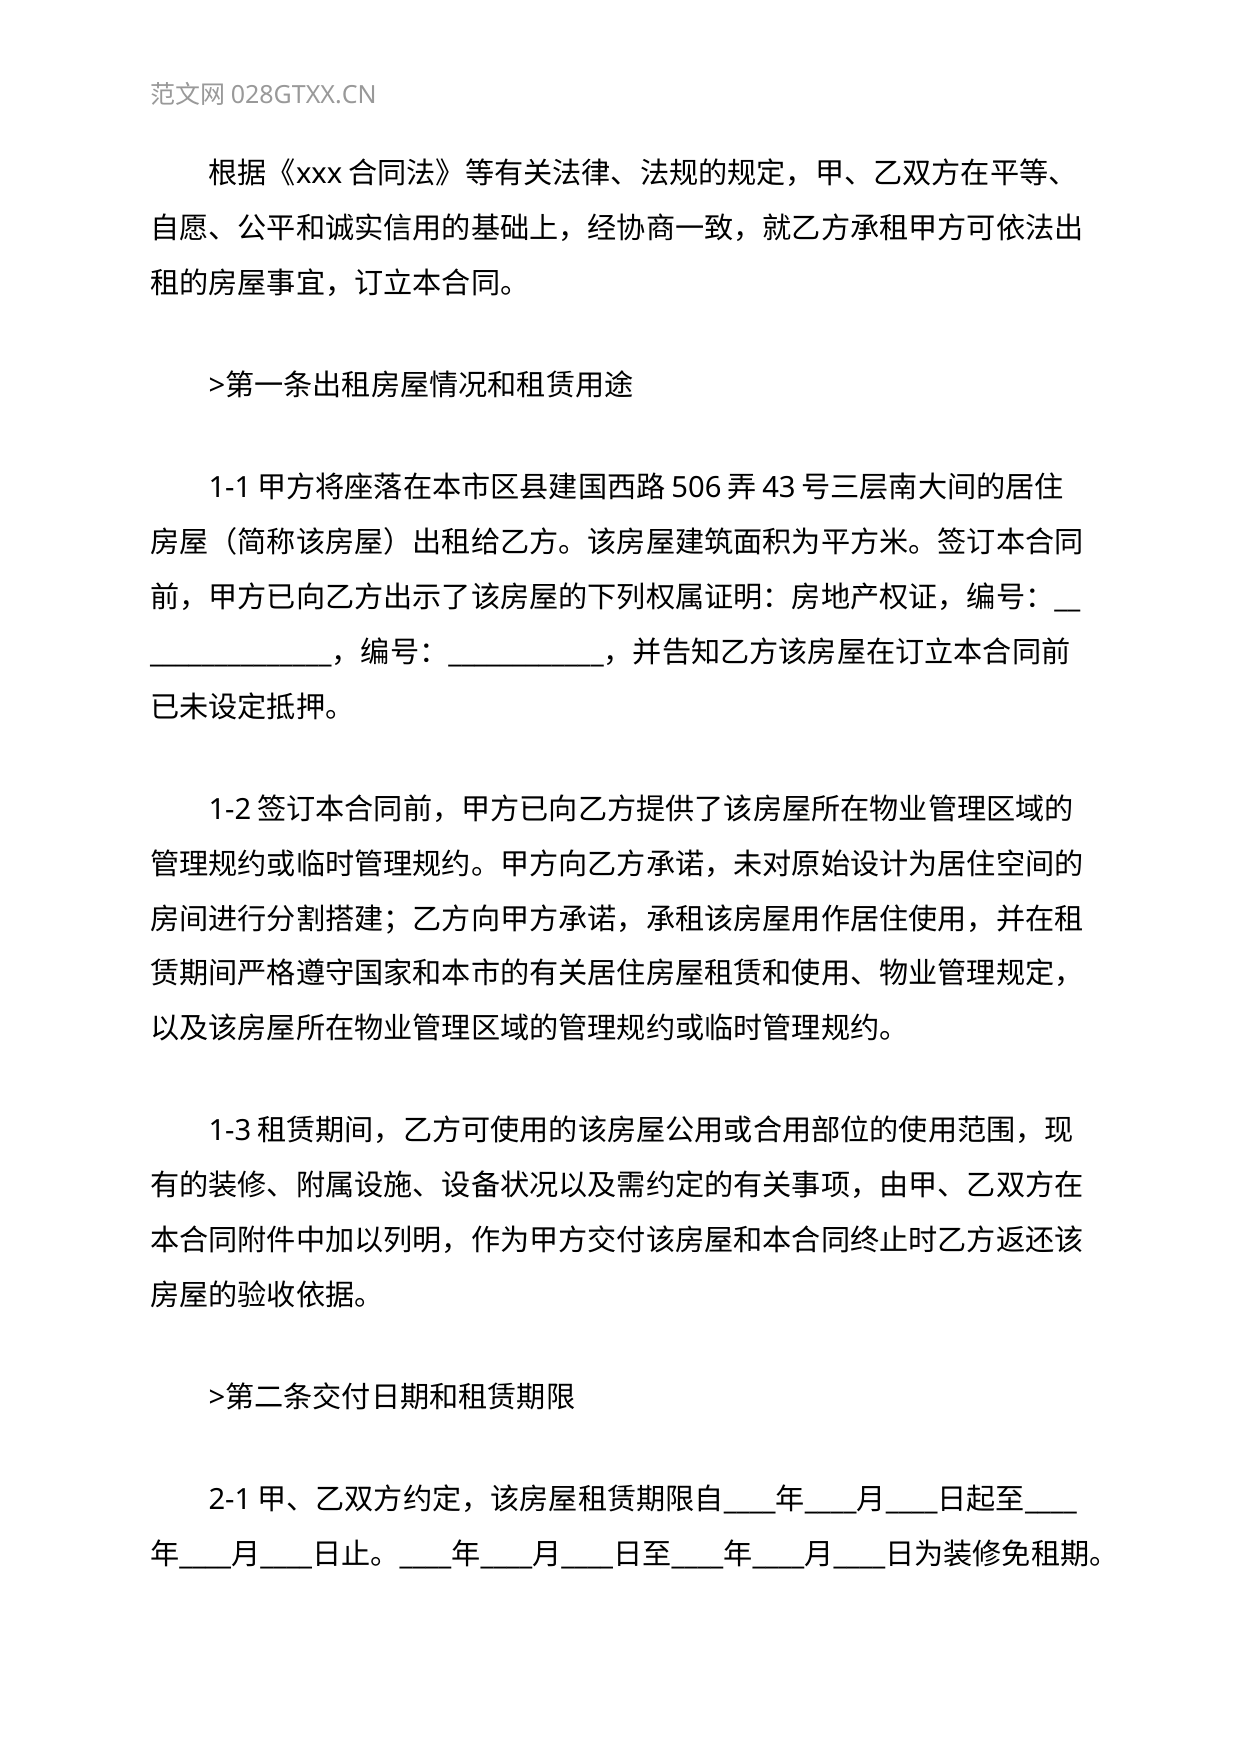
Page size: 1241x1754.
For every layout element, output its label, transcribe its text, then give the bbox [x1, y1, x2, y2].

text >第一条出租房屋情况和租赁用途 [150, 362, 1090, 404]
text 根据《xxx合同法》等有关法律、法规的规定，甲、乙双方在平等、自愿、公平和诚实信用的基础上，经协商一致，就乙方承租甲方可依法出租的房屋事宜，订立本合同。 [150, 150, 1090, 302]
text 2-1甲、乙双方约定，该房屋租赁期限自____年____月____日起至____年____月____日止。____年____月____日至____年____月____日为装修免租期。 [150, 1475, 1090, 1573]
text 1-3租赁期间，乙方可使用的该房屋公用或合用部位的使用范围，现有的装修、附属设施、设备状况以及需约定的有关事项，由甲、乙双方在本合同附件中加以列明，作为甲方交付该房屋和本合同终止时乙方返还该房屋的验收依据。 [150, 1107, 1090, 1314]
text 1-2签订本合同前，甲方已向乙方提供了该房屋所在物业管理区域的管理规约或临时管理规约。甲方向乙方承诺，未对原始设计为居住空间的房间进行分割搭建；乙方向甲方承诺，承租该房屋用作居住使用，并在租赁期间严格遵守国家和本市的有关居住房屋租赁和使用、物业管理规定，以及该房屋所在物业管理区域的管理规约或临时管理规约。 [150, 785, 1090, 1047]
text >第二条交付日期和租赁期限 [150, 1373, 1090, 1416]
text 1-1甲方将座落在本市区县建国西路506弄43号三层南大间的居住房屋（简称该房屋）出租给乙方。该房屋建筑面积为平方米。签订本合同前，甲方已向乙方出示了该房屋的下列权属证明：房地产权证，编号：________________，编号：____________，并告知乙方该房屋在订立本合同前已未设定抵押。 [150, 464, 1090, 726]
